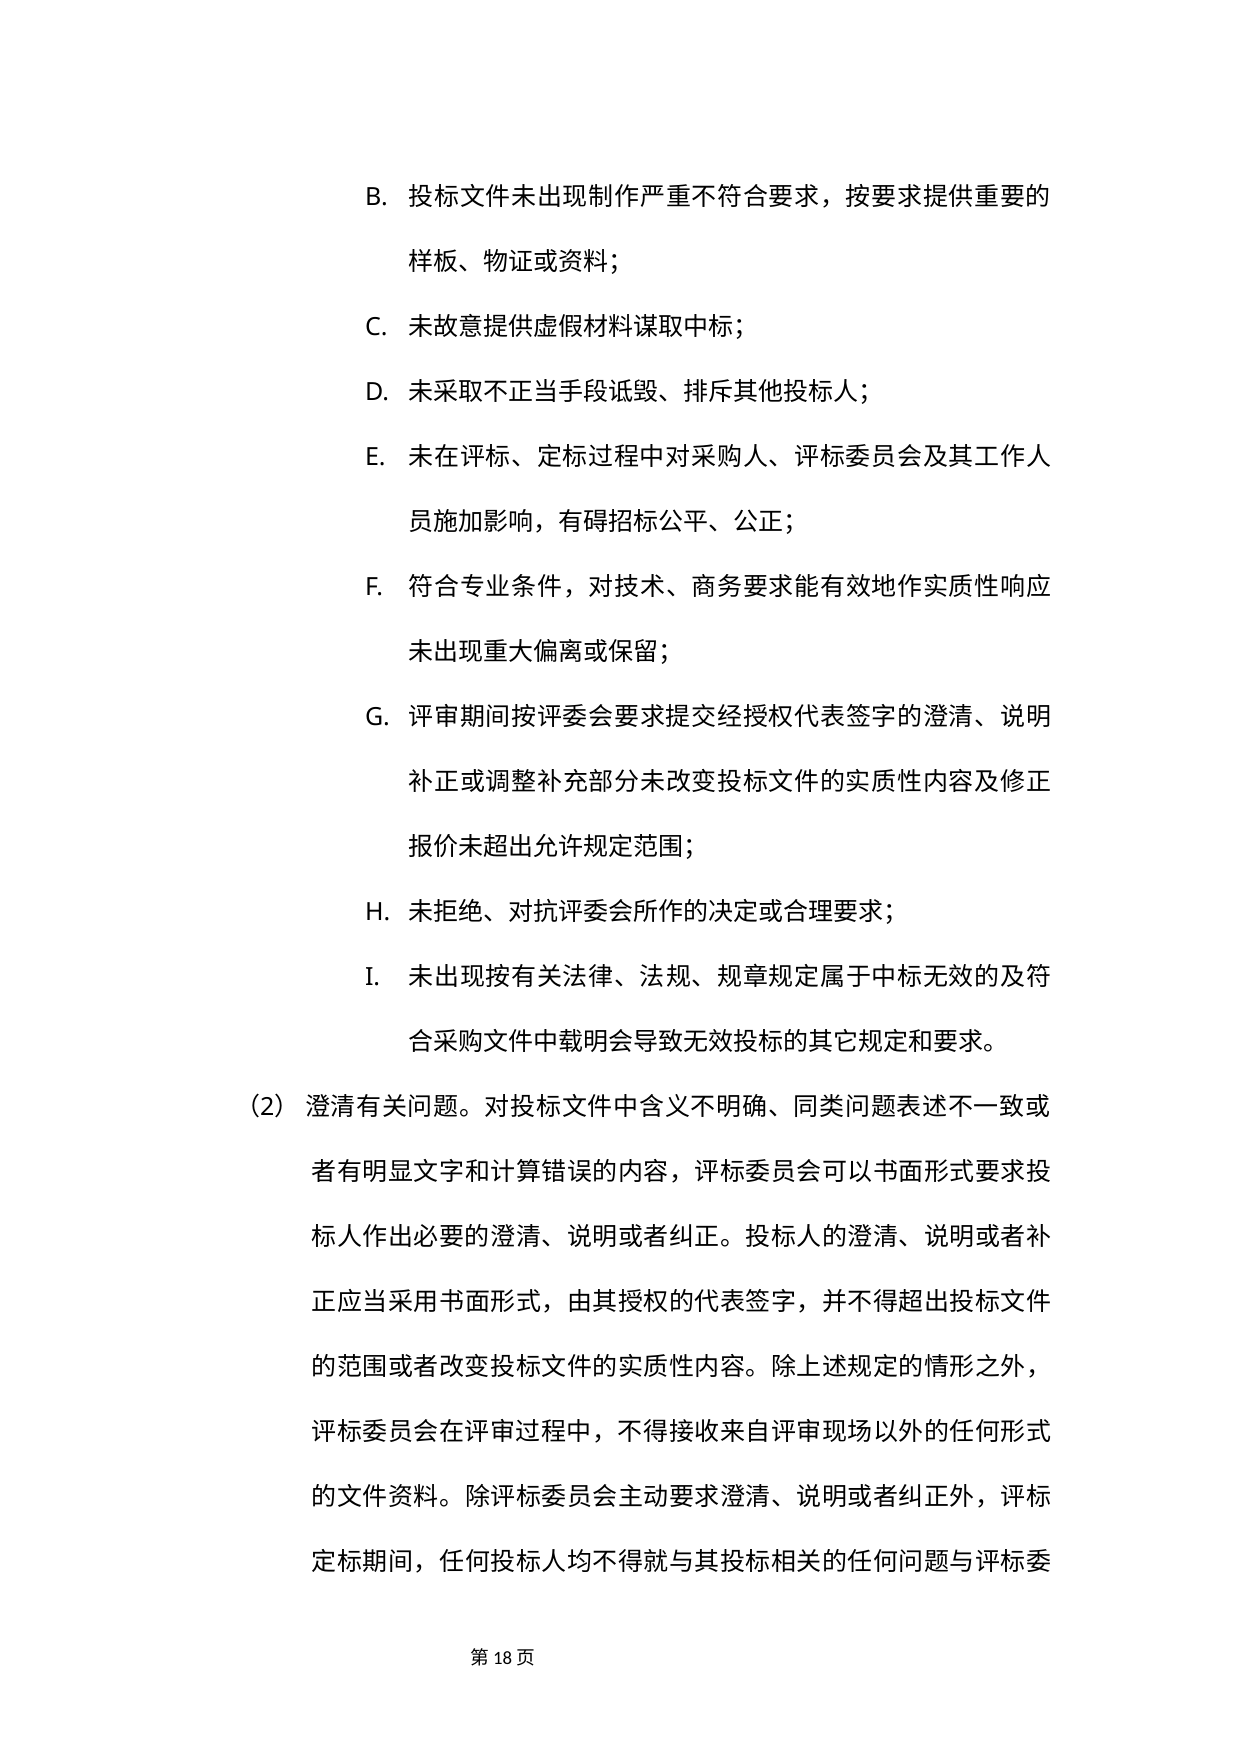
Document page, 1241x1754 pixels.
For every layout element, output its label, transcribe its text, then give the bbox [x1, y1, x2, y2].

list 未采取不正当手段诋毁、排斥其他投标人； [365, 357, 1053, 422]
list 未出现按有关法律、法规、规章规定属于中标无效的及符合采购文件中载明会导致无效投标的其它规定和要求。 [365, 942, 1053, 1072]
list 未在评标、定标过程中对采购人、评标委员会及其工作人员施加影响，有碍招标公平、公正； [365, 422, 1053, 552]
list 符合专业条件，对技术、商务要求能有效地作实质性响应，未出现重大偏离或保留； [365, 552, 1053, 682]
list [235, 1072, 1053, 1592]
list 评审期间按评委会要求提交经授权代表签字的澄清、说明、补正或调整补充部分未改变投标文件的实质性内容及修正报价未超出允许规定范围； [365, 682, 1053, 877]
list 投标文件未出现制作严重不符合要求，按要求提供重要的样板、物证或资料； [365, 162, 1053, 292]
list 未故意提供虚假材料谋取中标； [365, 292, 1053, 357]
list 未拒绝、对抗评委会所作的决定或合理要求； [365, 877, 1053, 942]
